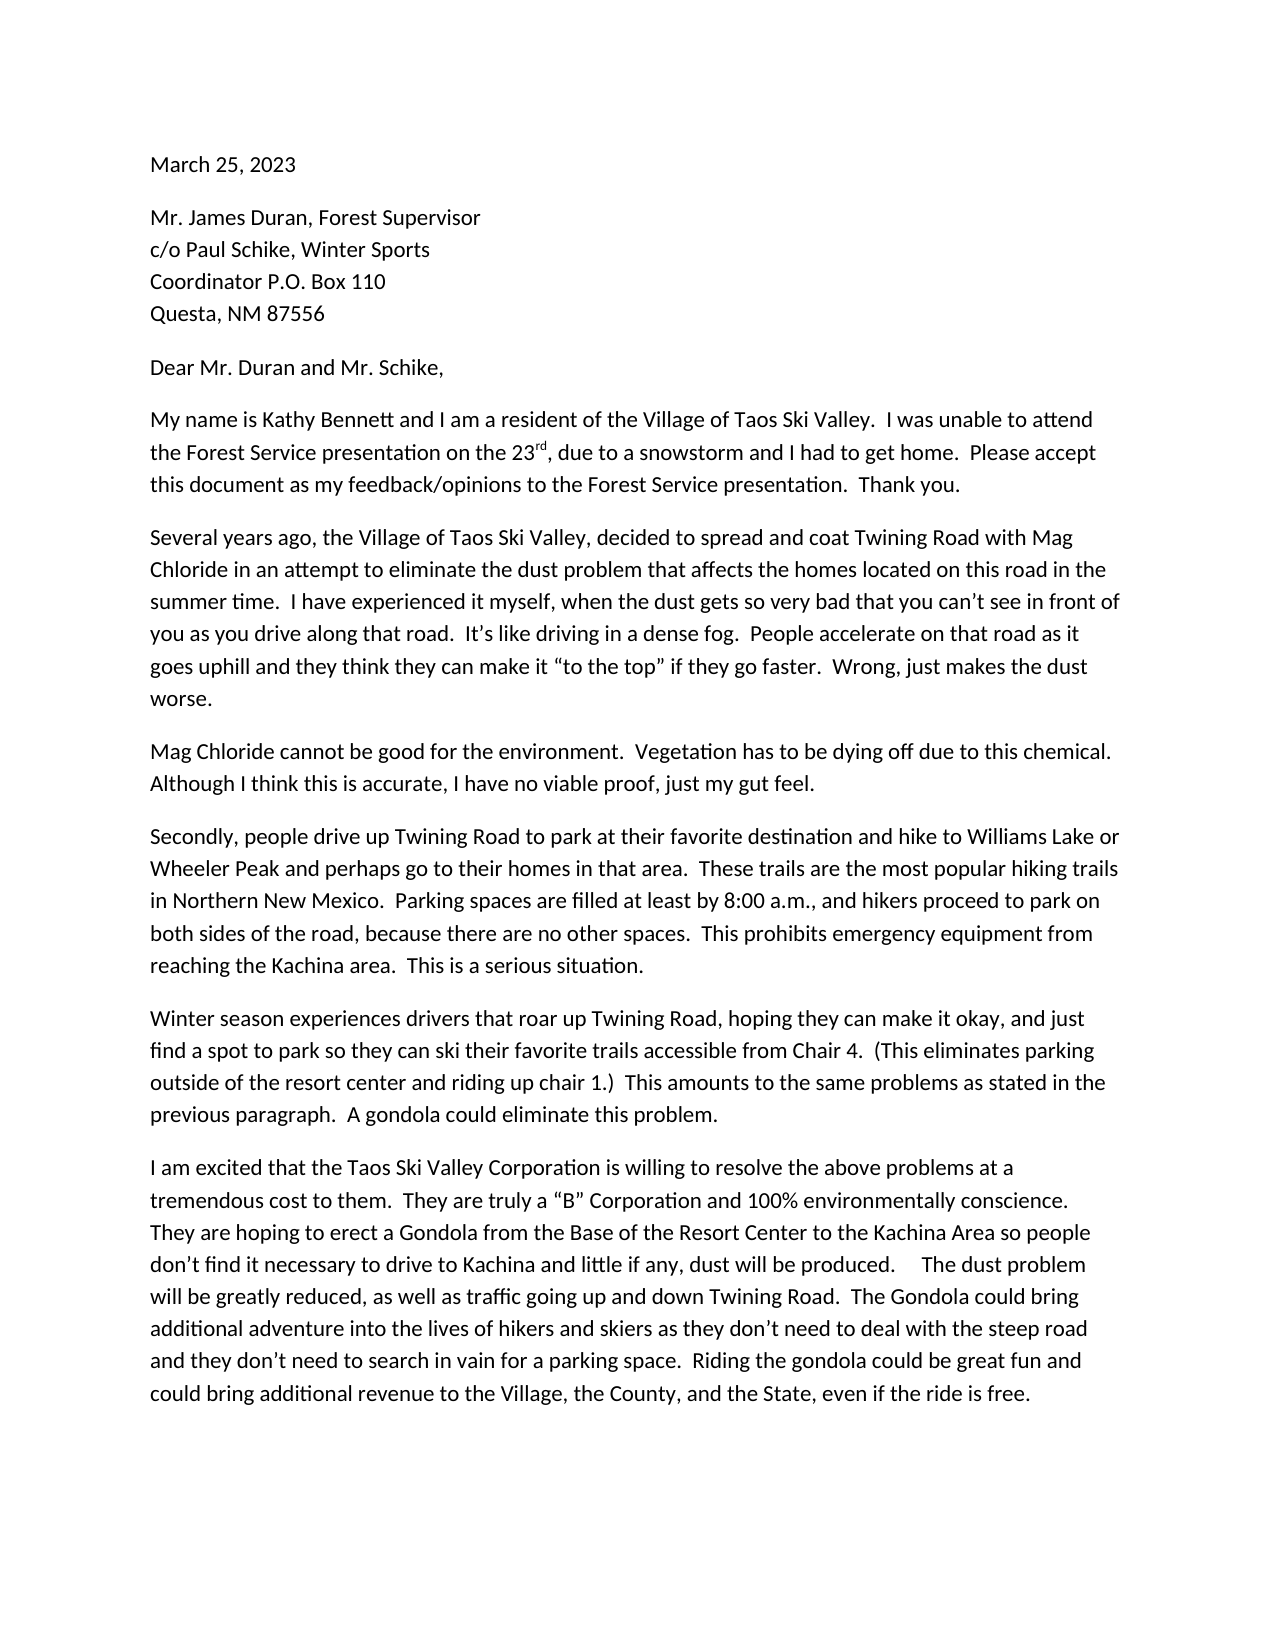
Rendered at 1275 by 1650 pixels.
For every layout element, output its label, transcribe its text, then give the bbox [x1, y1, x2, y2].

text Mr. James Duran, Forest Supervisor c/o Paul Schike, Winter Sports Coordinator P.O. Box 110 Questa, NM 87556 [150, 203, 1125, 328]
text My name is Kathy Bennett and I am a resident of the Village of Taos Ski Valley. I was unable to attend the Forest Service presentation on the 23rd, due to a snowstorm and I had to get home. Please accept this document as my feedback/opinions to the Forest Service presentation. Thank you. [150, 406, 1125, 498]
text Secondly, people drive up Twining Road to park at their favorite destination and hike to Williams Lake or Wheeler Peak and perhaps go to their homes in that area. These trails are the most popular hiking trails in Northern New Mexico. Parking spaces are filled at least by 8:00 a.m., and hikers proceed to park on both sides of the road, because there are no other spaces. This prohibits emergency equipment from reaching the Kachina area. This is a serious situation. [150, 822, 1125, 979]
text Several years ago, the Village of Taos Ski Valley, decided to spread and coat Twining Road with Mag Chloride in an attempt to eliminate the dust problem that affects the homes located on this road in the summer time. I have experienced it myself, when the dust gets so very bad that you can’t see in front of you as you drive along that road. It’s like driving in a dense fog. People accelerate on that road as it goes uphill and they think they can make it “to the top” if they go faster. Wrong, just makes the dust worse. [150, 523, 1125, 712]
text Winter season experiences drivers that roar up Twining Road, hoping they can make it okay, and just find a spot to park so they can ski their favorite trails accessible from Chair 4. (This eliminates parking outside of the resort center and riding up chair 1.) This amounts to the same problems as stated in the previous paragraph. A gondola could eliminate this problem. [150, 1004, 1125, 1128]
text Mag Chloride cannot be good for the environment. Vegetation has to be dying off due to this chemical. Although I think this is accurate, I have no viable proof, just my gut feel. [150, 737, 1125, 797]
text I am excited that the Taos Ski Valley Corporation is willing to resolve the above problems at a tremendous cost to them. They are truly a “B” Corporation and 100% environmentally conscience. They are hoping to erect a Gondola from the Base of the Resort Center to the Kachina Area so people don’t find it necessary to drive to Kachina and little if any, dust will be produced. The dust problem will be greatly reduced, as well as traffic going up and down Twining Road. The Gondola could bring additional adventure into the lives of hikers and skiers as they don’t need to deal with the steep road and they don’t need to search in vain for a parking space. Riding the gondola could be great fun and could bring additional revenue to the Village, the County, and the State, even if the ride is free. [150, 1153, 1125, 1407]
text March 25, 2023 [150, 150, 1125, 178]
text Dear Mr. Duran and Mr. Schike, [150, 353, 1125, 381]
